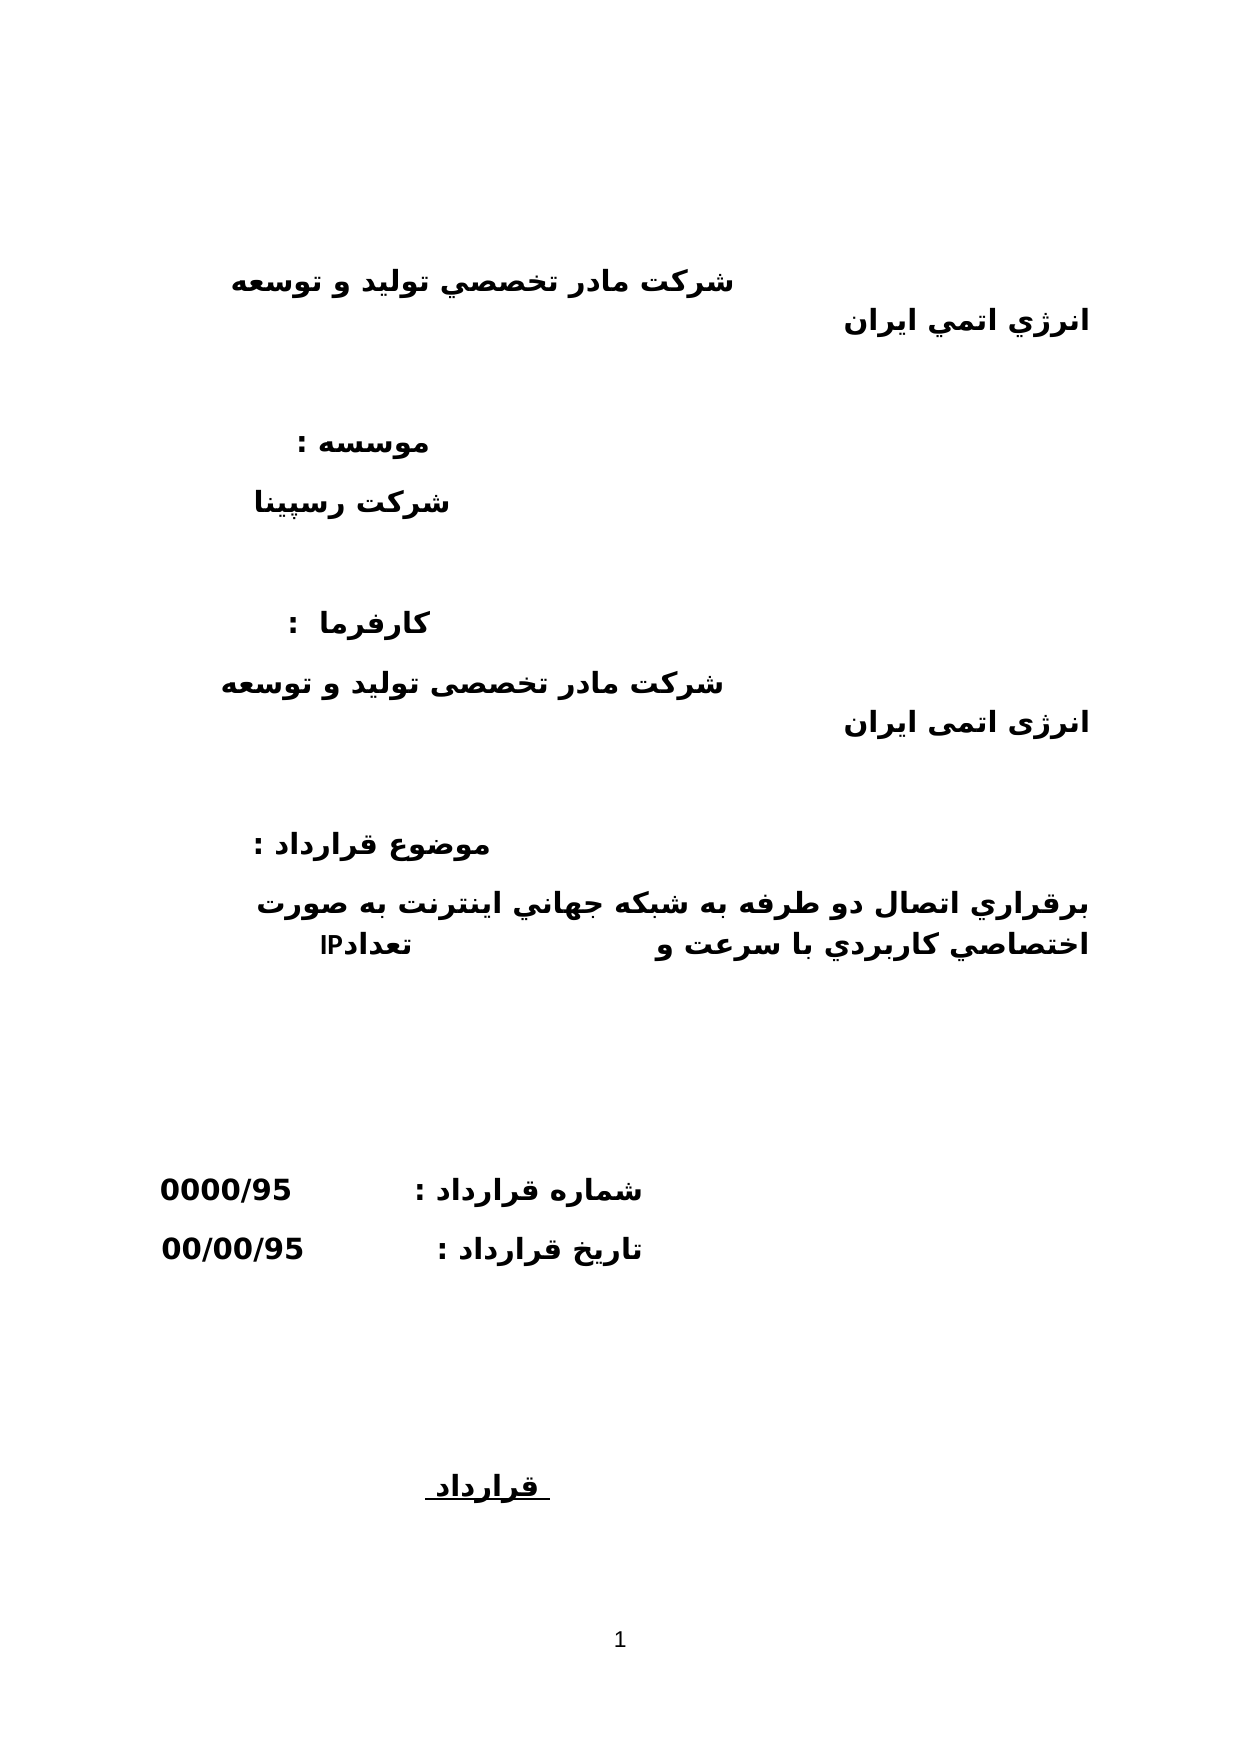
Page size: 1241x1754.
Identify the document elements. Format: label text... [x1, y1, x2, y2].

text موضوع قرارداد : [150, 827, 1090, 861]
text موسسه : [150, 425, 1090, 459]
text شركت رسپينا [150, 485, 1090, 519]
text قرارداد [150, 1469, 1090, 1503]
text شماره قرارداد : 0000/95 [150, 1173, 1090, 1207]
text برقراري اتصال دو طرفه به شبكه جهاني اينترنت به صورت اختصاصي كاربردي با سرعت و تعدادIP [150, 887, 1090, 961]
text شرکت مادر تخصصی توليد و توسعه انرژی اتمی ایران [150, 666, 1090, 739]
text كارفرما : [150, 607, 1090, 641]
text شركت مادر تخصصي توليد و توسعه انرژي اتمي ايران [150, 265, 1090, 338]
text تاريخ قرارداد : 00/00/95 [150, 1233, 1090, 1267]
